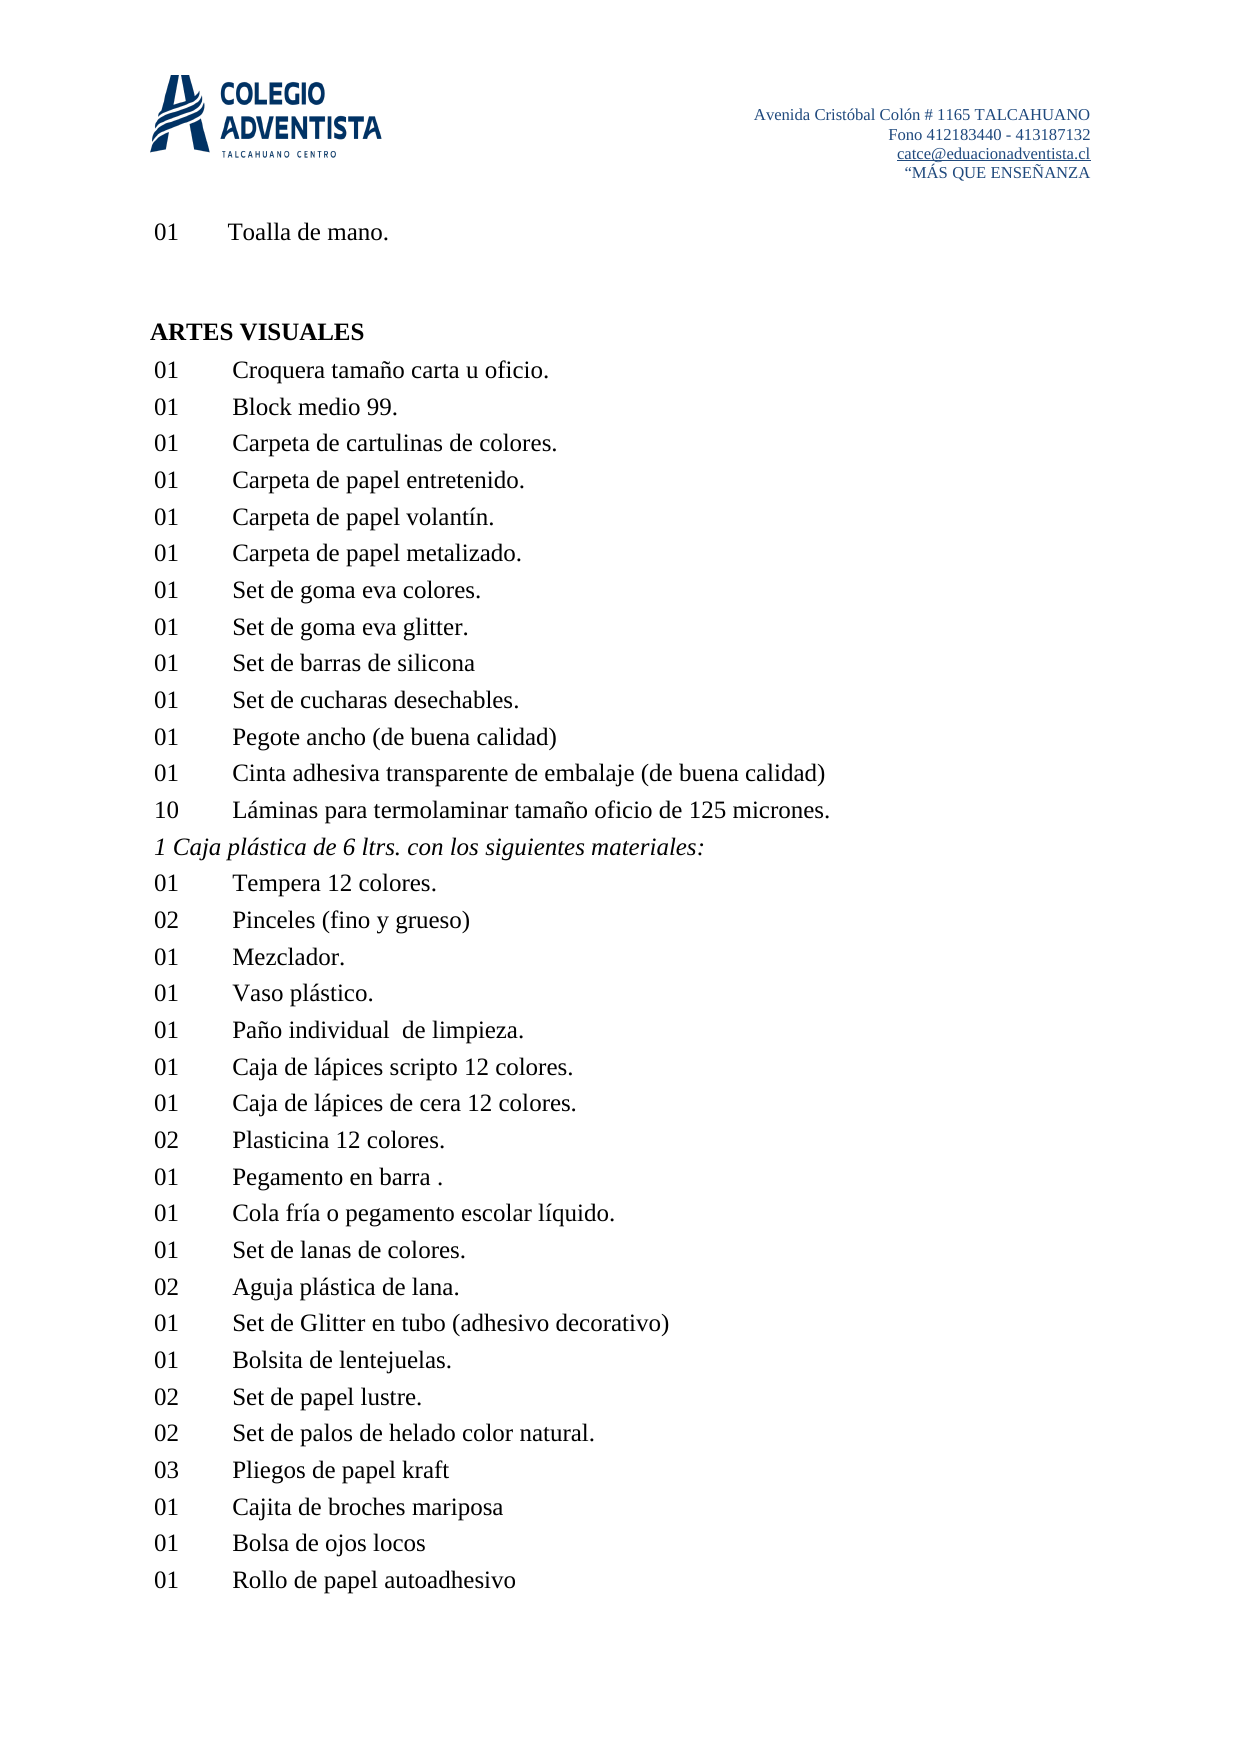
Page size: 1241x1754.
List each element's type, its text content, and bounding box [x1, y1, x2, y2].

table_cell 01 [152, 499, 228, 533]
table_cell 02 [152, 1122, 228, 1157]
table_cell Plasticina 12 colores. [230, 1122, 1088, 1157]
table_cell 03 [152, 1452, 228, 1487]
table_cell 01 [152, 389, 228, 423]
table_cell Caja de lápices scripto 12 colores. [230, 1049, 1088, 1083]
table_cell Set de Glitter en tubo (adhesivo decorativo) [230, 1305, 1088, 1340]
table_cell 01 [152, 1342, 228, 1377]
picture [150, 75, 382, 161]
table_cell 02 [152, 1379, 228, 1413]
table_cell Aguja plástica de lana. [230, 1269, 1088, 1303]
table_cell 10 [152, 792, 228, 827]
table_cell Caja de lápices de cera 12 colores. [230, 1085, 1088, 1120]
table_cell Set de goma eva colores. [230, 572, 1088, 607]
table_cell Set de cucharas desechables. [230, 682, 1088, 717]
table_cell Set de palos de helado color natural. [230, 1415, 1088, 1450]
table_cell Carpeta de cartulinas de colores. [230, 425, 1088, 460]
table_cell Cinta adhesiva transparente de embalaje (de buena calidad) [230, 755, 1088, 790]
table_cell 01 [152, 1525, 228, 1560]
table_cell 01 [152, 572, 228, 607]
table_cell Block medio 99. [230, 389, 1088, 423]
table_cell Set de barras de silicona [230, 645, 1088, 680]
table_cell Pegote ancho (de buena calidad) [230, 719, 1088, 753]
table_cell 01 [152, 609, 228, 643]
table_cell 01 [152, 939, 228, 973]
table_cell Vaso plástico. [230, 975, 1088, 1010]
table_cell 01 [152, 214, 223, 249]
table_cell 01 [152, 425, 228, 460]
table_cell 02 [152, 1415, 228, 1450]
table_cell 01 [152, 719, 228, 753]
table_cell 02 [152, 1269, 228, 1303]
table_cell Rollo de papel autoadhesivo [230, 1562, 1088, 1597]
table_cell 01 [152, 1049, 228, 1083]
table_cell 01 [152, 535, 228, 570]
table_cell Pegamento en barra . [230, 1159, 1088, 1193]
table_cell Pinceles (fino y grueso) [230, 902, 1088, 937]
table_cell 01 [152, 645, 228, 680]
table_cell 01 [152, 1159, 228, 1193]
table_cell 01 [152, 755, 228, 790]
table_cell Láminas para termolaminar tamaño oficio de 125 micrones. [230, 792, 1088, 827]
table_cell 01 [152, 1305, 228, 1340]
table_cell 01 [152, 1562, 228, 1597]
table_cell Set de papel lustre. [230, 1379, 1088, 1413]
table_cell Cola fría o pegamento escolar líquido. [230, 1195, 1088, 1230]
table_cell 01 [152, 1085, 228, 1120]
table_cell 01 [152, 462, 228, 497]
table_cell Carpeta de papel metalizado. [230, 535, 1088, 570]
table_cell 01 [152, 1232, 228, 1267]
text ARTES VISUALES [150, 317, 1090, 346]
table_header Croquera tamaño carta u oficio. [230, 352, 1088, 387]
table_cell Carpeta de papel entretenido. [230, 462, 1088, 497]
table_cell Bolsa de ojos locos [230, 1525, 1088, 1560]
table_cell Bolsita de lentejuelas. [230, 1342, 1088, 1377]
table_cell Paño individual de limpieza. [230, 1012, 1088, 1047]
table_cell 01 [152, 1489, 228, 1523]
table_cell 01 [152, 682, 228, 717]
table_cell 02 [152, 902, 228, 937]
table_cell Mezclador. [230, 939, 1088, 973]
table_cell Set de lanas de colores. [230, 1232, 1088, 1267]
table_cell 01 [152, 865, 228, 900]
table_cell 01 [152, 1012, 228, 1047]
table_cell Pliegos de papel kraft [230, 1452, 1088, 1487]
table_cell Tempera 12 colores. [230, 865, 1088, 900]
table_cell 1 Caja plástica de 6 ltrs. con los siguientes materiales: [152, 829, 1088, 863]
table_cell 01 [152, 1195, 228, 1230]
table_header 01 [152, 352, 228, 387]
table_cell Cajita de broches mariposa [230, 1489, 1088, 1523]
table_cell Carpeta de papel volantín. [230, 499, 1088, 533]
table_cell 01 [152, 975, 228, 1010]
table_cell Toalla de mano. [225, 214, 1088, 249]
table_cell Set de goma eva glitter. [230, 609, 1088, 643]
